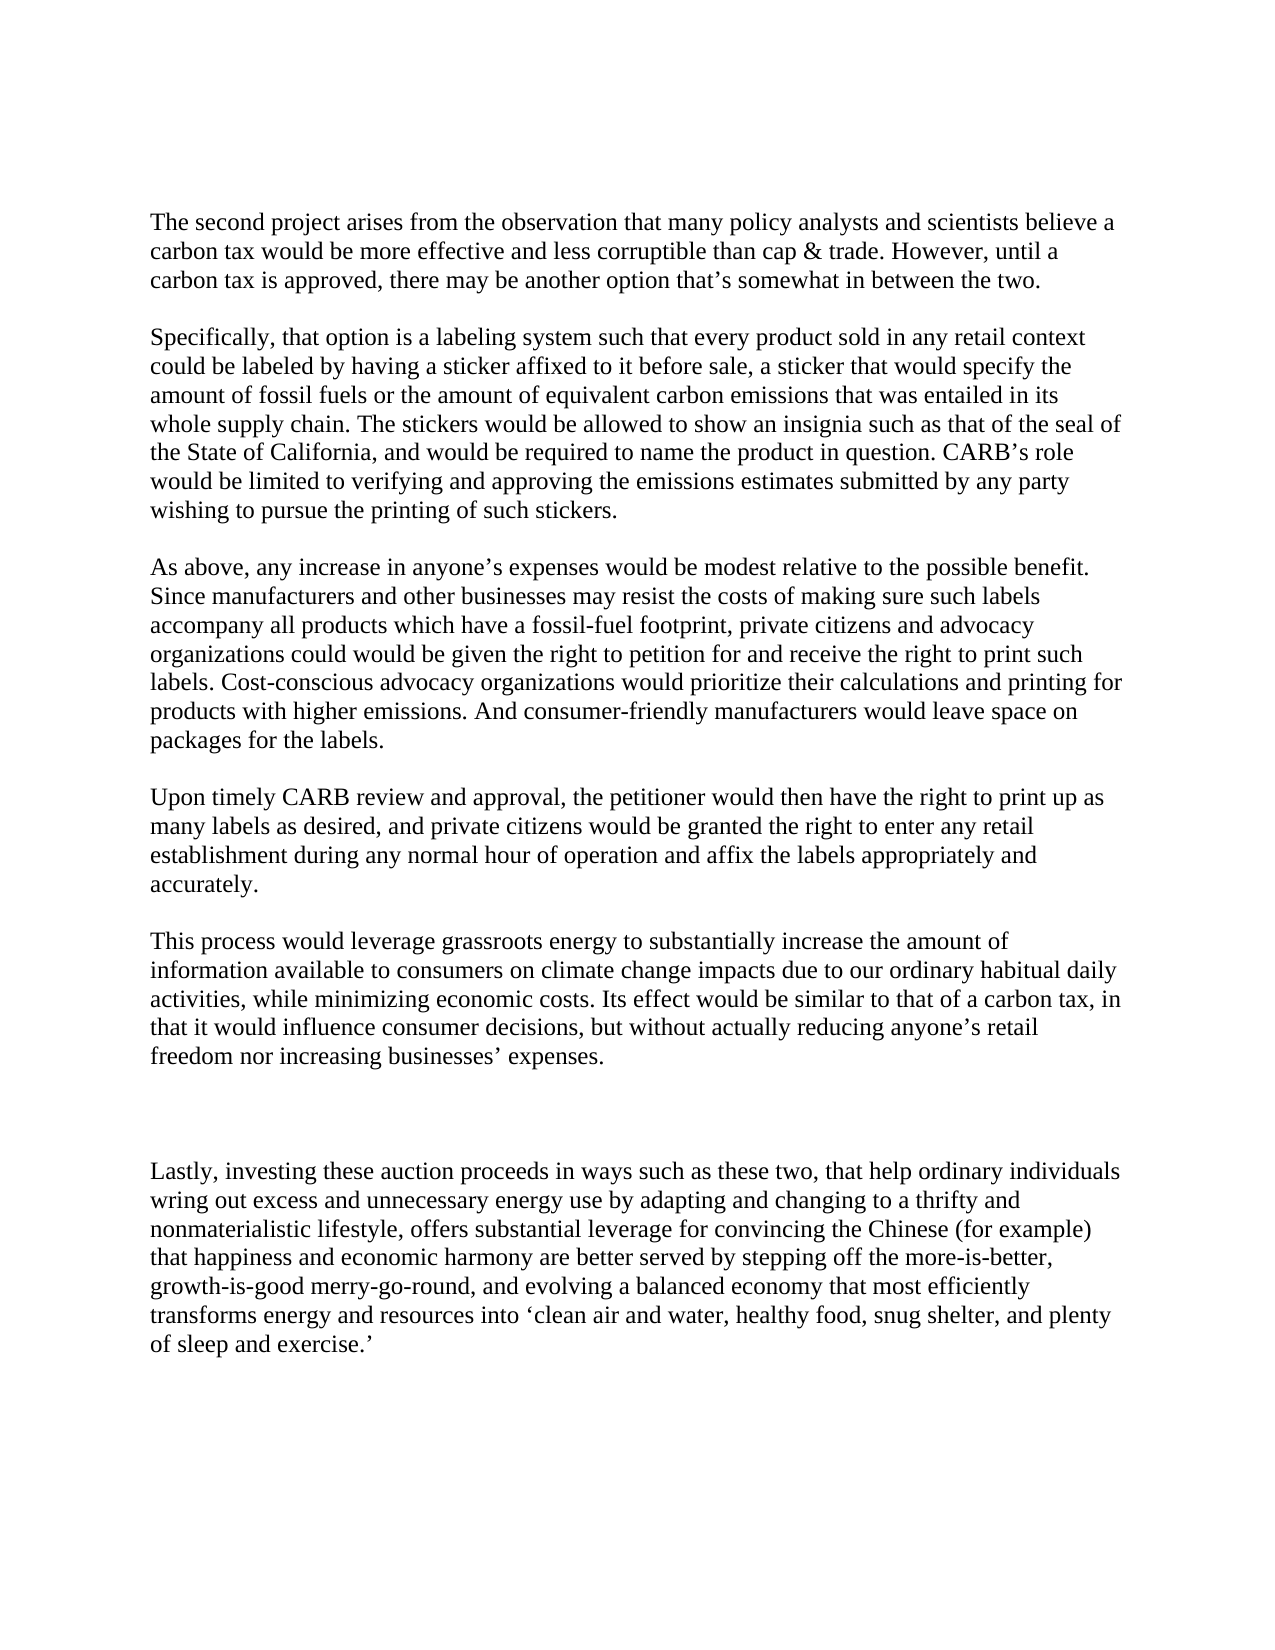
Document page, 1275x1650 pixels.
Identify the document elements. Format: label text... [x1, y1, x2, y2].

text Upon timely CARB review and approval, the petitioner would then have the right to print up as many labels as desired, and private citizens would be granted the right to enter any retail establishment during any normal hour of operation and affix the labels appropriately and accurately. [150, 782, 1125, 897]
text As above, any increase in anyone’s expenses would be modest relative to the possible benefit. Since manufacturers and other businesses may resist the costs of making sure such labels accompany all products which have a fossil-fuel footprint, private citizens and advocacy organizations could would be given the right to petition for and receive the right to print such labels. Cost-conscious advocacy organizations would prioritize their calculations and printing for products with higher emissions. And consumer-friendly manufacturers would leave space on packages for the labels. [150, 552, 1125, 754]
text Lastly, investing these auction proceeds in ways such as these two, that help ordinary individuals wring out excess and unnecessary energy use by adapting and changing to a thrifty and nonmaterialistic lifestyle, offers substantial leverage for convincing the Chinese (for example) that happiness and economic harmony are better served by stepping off the more-is-better, growth-is-good merry-go-round, and evolving a balanced economy that most efficiently transforms energy and resources into ‘clean air and water, healthy food, snug shelter, and plenty of sleep and exercise.’ [150, 1156, 1125, 1357]
text The second project arises from the observation that many policy analysts and scientists believe a carbon tax would be more effective and less corruptible than cap & trade. However, until a carbon tax is approved, there may be another option that’s somewhat in between the two. [150, 207, 1125, 294]
text This process would leverage grassroots energy to substantially increase the amount of information available to consumers on climate change impacts due to our ordinary habitual daily activities, while minimizing economic costs. Its effect would be similar to that of a carbon tax, in that it would influence consumer decisions, but without actually reducing anyone’s retail freedom nor increasing businesses’ expenses. [150, 926, 1125, 1070]
text Specifically, that option is a labeling system such that every product sold in any retail context could be labeled by having a sticker affixed to it before sale, a sticker that would specify the amount of fossil fuels or the amount of equivalent carbon emissions that was entailed in its whole supply chain. The stickers would be allowed to show an insignia such as that of the seal of the State of California, and would be required to name the product in question. CARB’s role would be limited to verifying and approving the emissions estimates submitted by any party wishing to pursue the printing of such stickers. [150, 322, 1125, 524]
